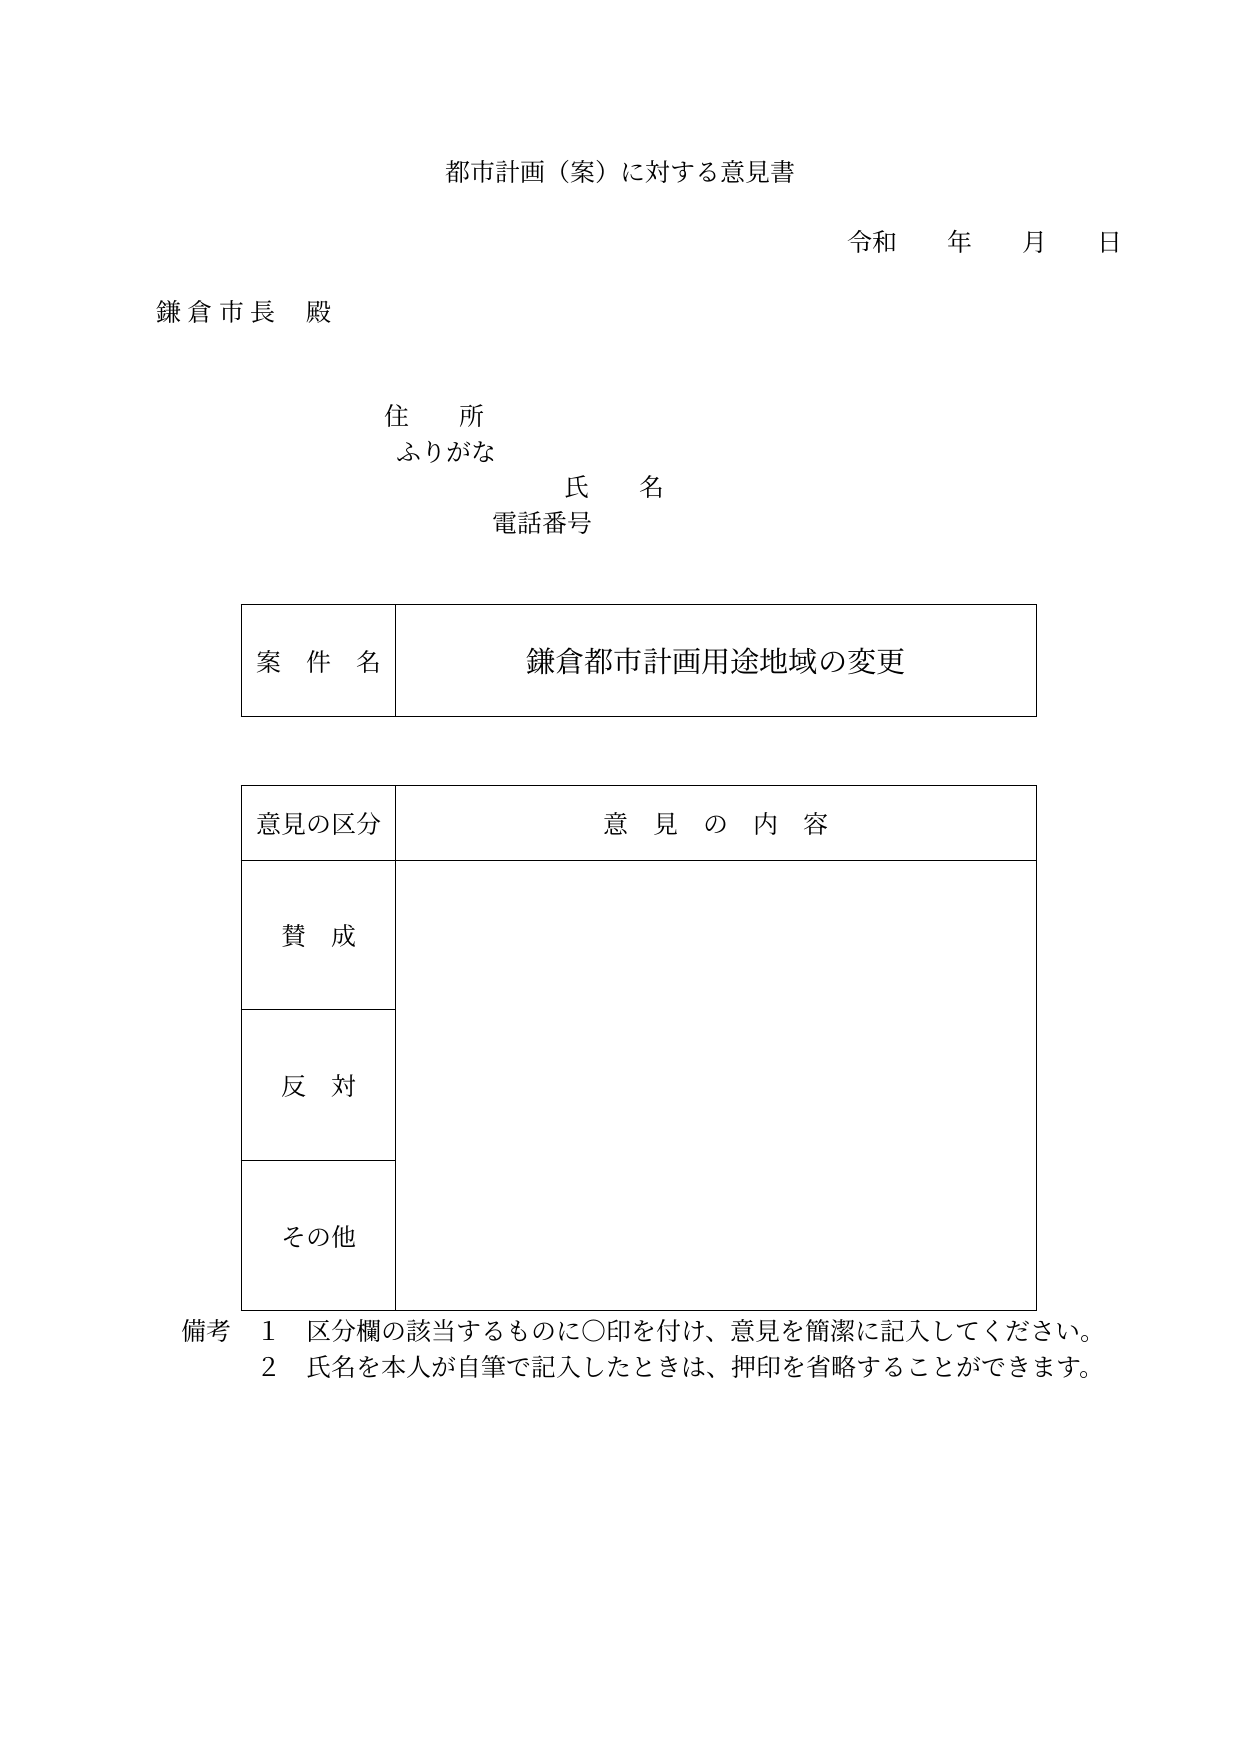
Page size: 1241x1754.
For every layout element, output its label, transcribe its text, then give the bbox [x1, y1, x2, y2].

table_header [1037, 785, 1041, 1310]
table_cell [396, 861, 1036, 1310]
text 電話番号 [118, 504, 1122, 540]
text 鎌 倉 市 長 殿 [118, 292, 1122, 328]
table_header [235, 785, 241, 1310]
table_header 鎌倉都市計画用途地域の変更 [396, 605, 1036, 716]
table_header [1037, 604, 1041, 716]
text ふりがな [118, 432, 1122, 468]
text 令和 年 月 日 [118, 222, 1122, 258]
text ２ 氏名を本人が自筆で記入したときは、押印を省略することができます。 [118, 1347, 1122, 1383]
table_cell その他 [242, 1161, 395, 1310]
text 都市計画（案）に対する意見書 [118, 152, 1122, 188]
table_cell 賛 成 [242, 861, 395, 1009]
text 氏 名 [118, 468, 1122, 504]
text 備考 １ 区分欄の該当するものに○印を付け、意見を簡潔に記入してください。 [118, 1311, 1122, 1347]
text 住 所 [118, 396, 1122, 432]
table_header 意見の区分 [242, 786, 395, 859]
table_header 意 見 の 内 容 [396, 786, 1036, 859]
table_header [235, 604, 241, 716]
table_header 案 件 名 [242, 605, 395, 716]
table_cell 反 対 [242, 1010, 395, 1160]
